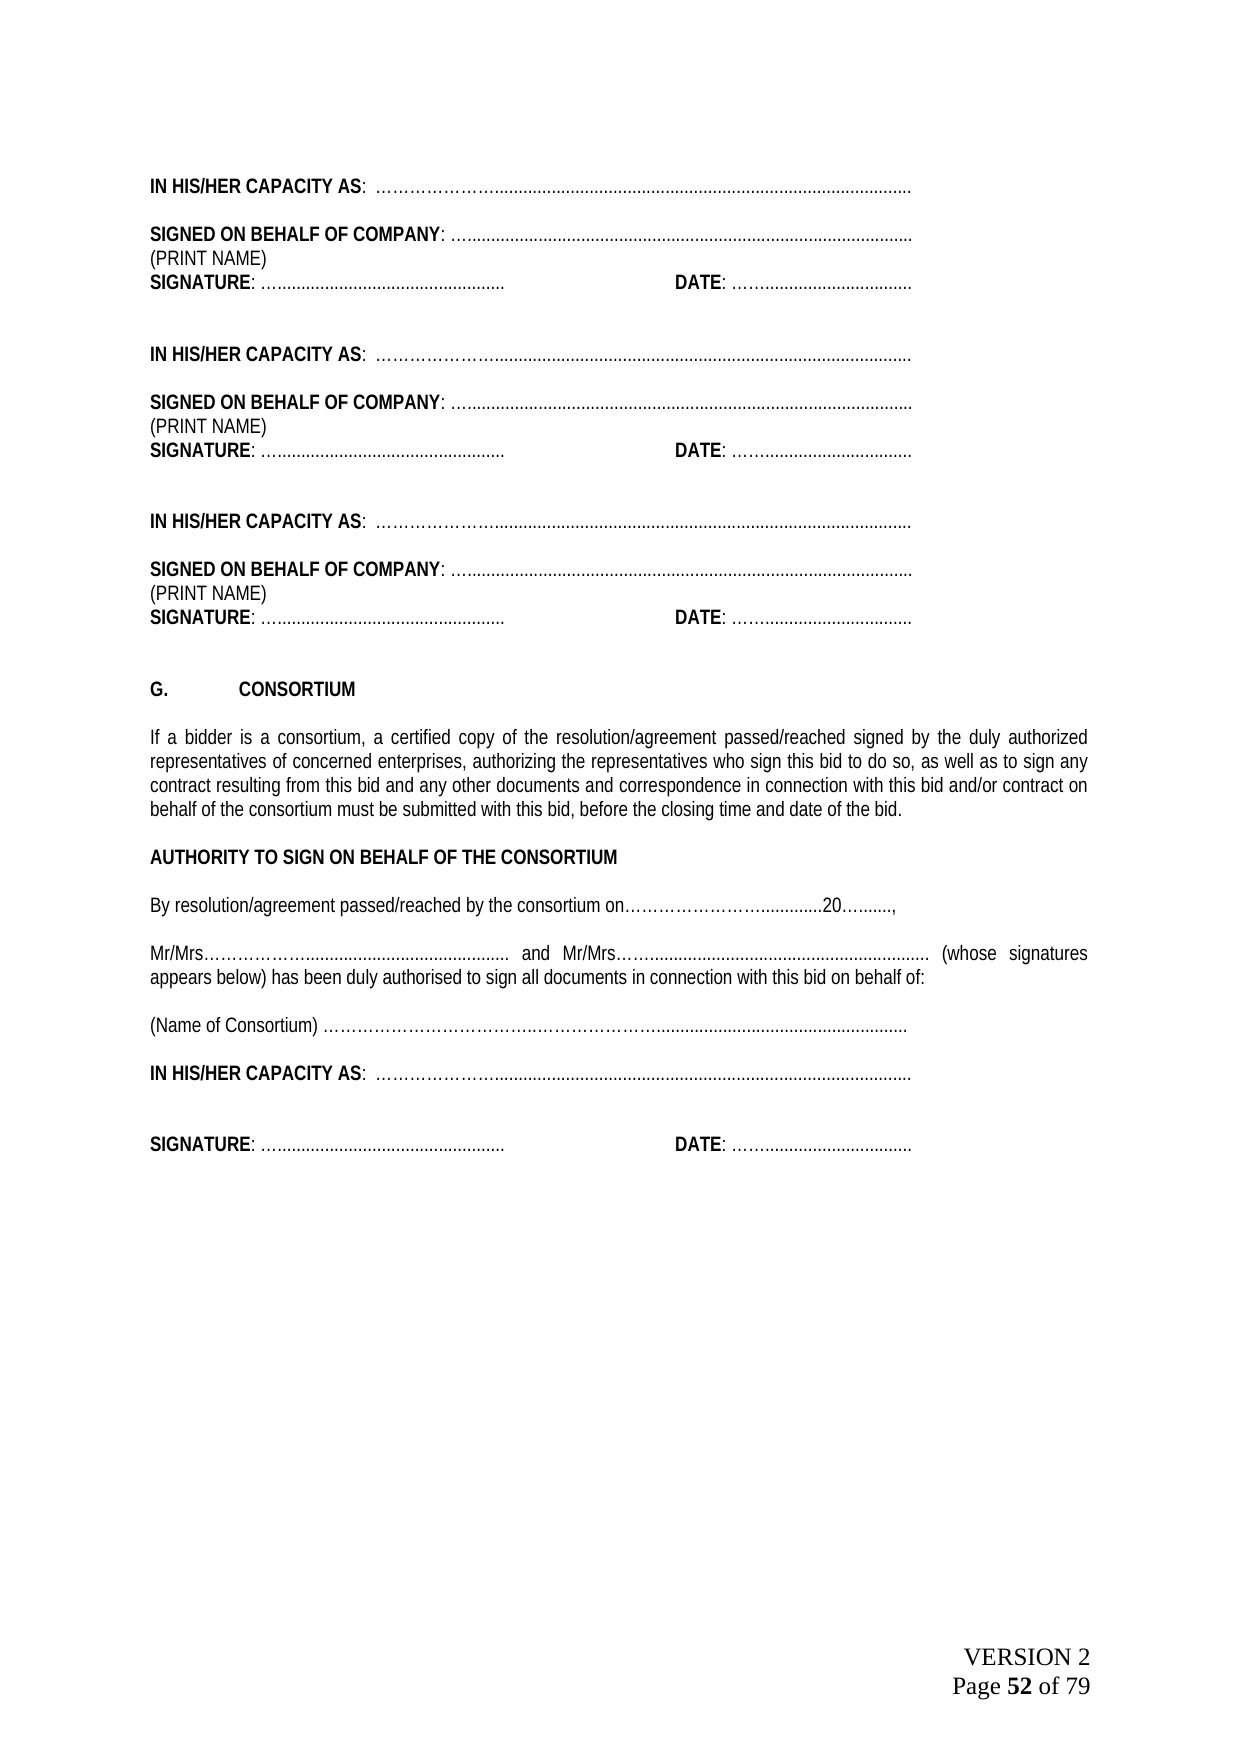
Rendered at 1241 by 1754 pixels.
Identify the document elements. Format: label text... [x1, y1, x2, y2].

text G. CONSORTIUM [150, 677, 1090, 701]
list SIGNATURE: …................................................ DATE: ……............................... [150, 605, 1090, 629]
list If a bidder is a consortium, a certified copy of the resolution/agreement passed/reached signed by the duly authorized representatives of concerned enterprises, authorizing the representatives who sign this bid to do so, as well as to sign any contract resulting from this bid and any other documents and correspondence in connection with this bid and/or contract on behalf of the consortium must be submitted with this bid, before the closing time and date of the bid. [150, 725, 1090, 821]
list (PRINT NAME) [150, 246, 1090, 270]
list (PRINT NAME) [150, 581, 1090, 605]
list SIGNATURE: …................................................ DATE: ……............................... [150, 270, 1090, 294]
list SIGNED ON BEHALF OF COMPANY: ….............................................................................................. [150, 389, 1090, 413]
list IN HIS/HER CAPACITY AS: …………………........................................................................................ [150, 509, 1090, 533]
list IN HIS/HER CAPACITY AS: …………………........................................................................................ [150, 174, 1090, 198]
list IN HIS/HER CAPACITY AS: …………………........................................................................................ [150, 1060, 1090, 1084]
list SIGNED ON BEHALF OF COMPANY: ….............................................................................................. [150, 557, 1090, 581]
list AUTHORITY TO SIGN ON BEHALF OF THE CONSORTIUM [150, 845, 1090, 869]
list Mr/Mrs………………........................................... and Mr/Mrs……........................................................... (whose signatures appears below) has been duly authorised to sign all documents in connection with this bid on behalf of: [150, 941, 1090, 988]
list (PRINT NAME) [150, 413, 1090, 437]
list SIGNATURE: …................................................ DATE: ……............................... [150, 437, 1090, 461]
list SIGNED ON BEHALF OF COMPANY: ….............................................................................................. [150, 222, 1090, 246]
list IN HIS/HER CAPACITY AS: …………………........................................................................................ [150, 342, 1090, 366]
list By resolution/agreement passed/reached by the consortium on…………………….............20…......., [150, 893, 1090, 917]
list SIGNATURE: …................................................ DATE: ……............................... [150, 1132, 1090, 1156]
list (Name of Consortium) ………………………………..…………………..................................................... [150, 1012, 1090, 1036]
